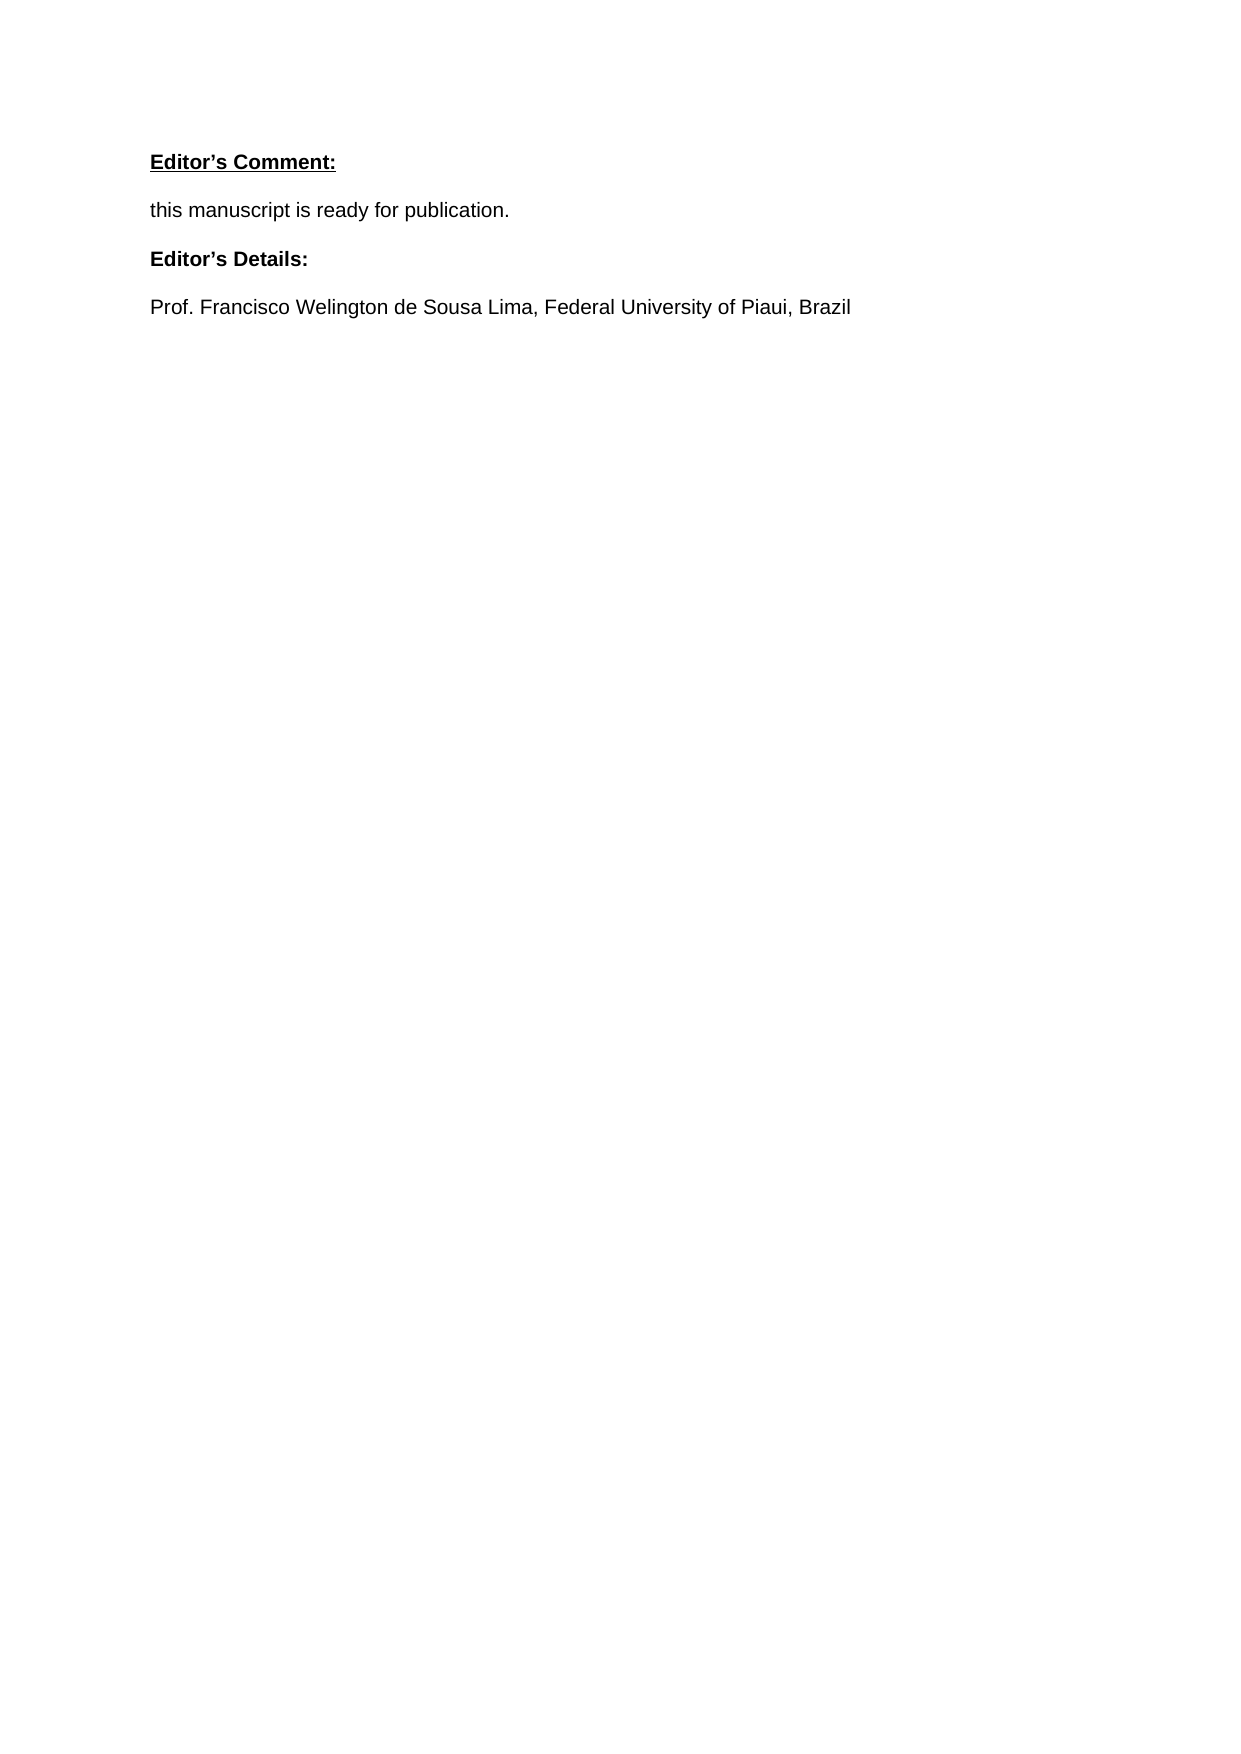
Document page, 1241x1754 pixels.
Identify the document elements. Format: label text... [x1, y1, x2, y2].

text Editor’s Comment: [150, 150, 1090, 174]
text this manuscript is ready for publication. [150, 198, 1090, 222]
text Editor’s Details: [150, 247, 1090, 271]
text Prof. Francisco Welington de Sousa Lima, Federal University of Piaui, Brazil [150, 295, 1090, 319]
